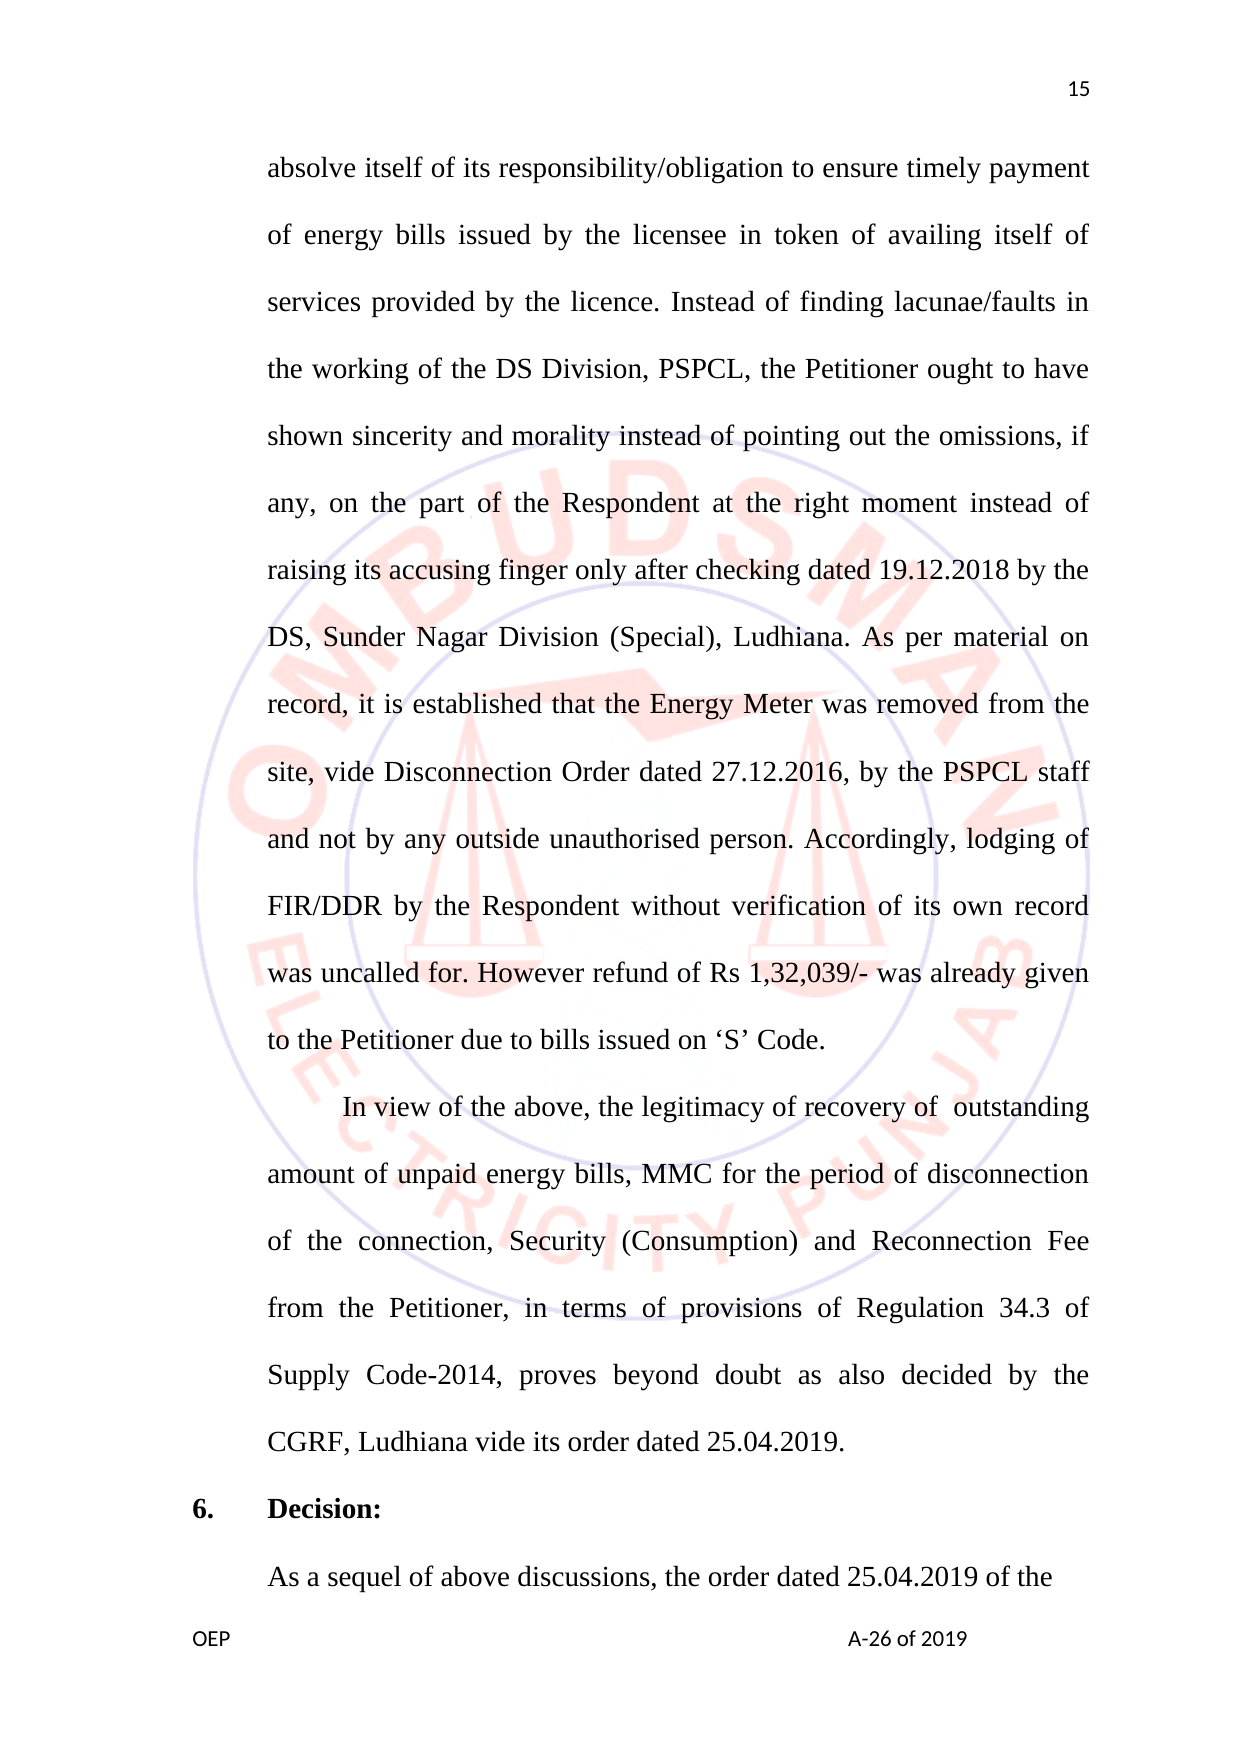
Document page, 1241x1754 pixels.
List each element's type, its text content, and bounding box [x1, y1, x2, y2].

text As a sequel of above discussions, the order dated 25.04.2019 of the [192, 1559, 1090, 1592]
text In view of the above, the legitimacy of recovery of outstanding amount of unpaid energy bills, MMC for the period of disconnection of the connection, Security (Consumption) and Reconnection Fee from the Petitioner, in terms of provisions of Regulation 34.3 of Supply Code-2014, proves beyond doubt as also decided by the CGRF, Ludhiana vide its order dated 25.04.2019. [267, 1089, 1090, 1458]
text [267, 150, 1090, 1056]
text 6. Decision: [192, 1492, 1090, 1525]
